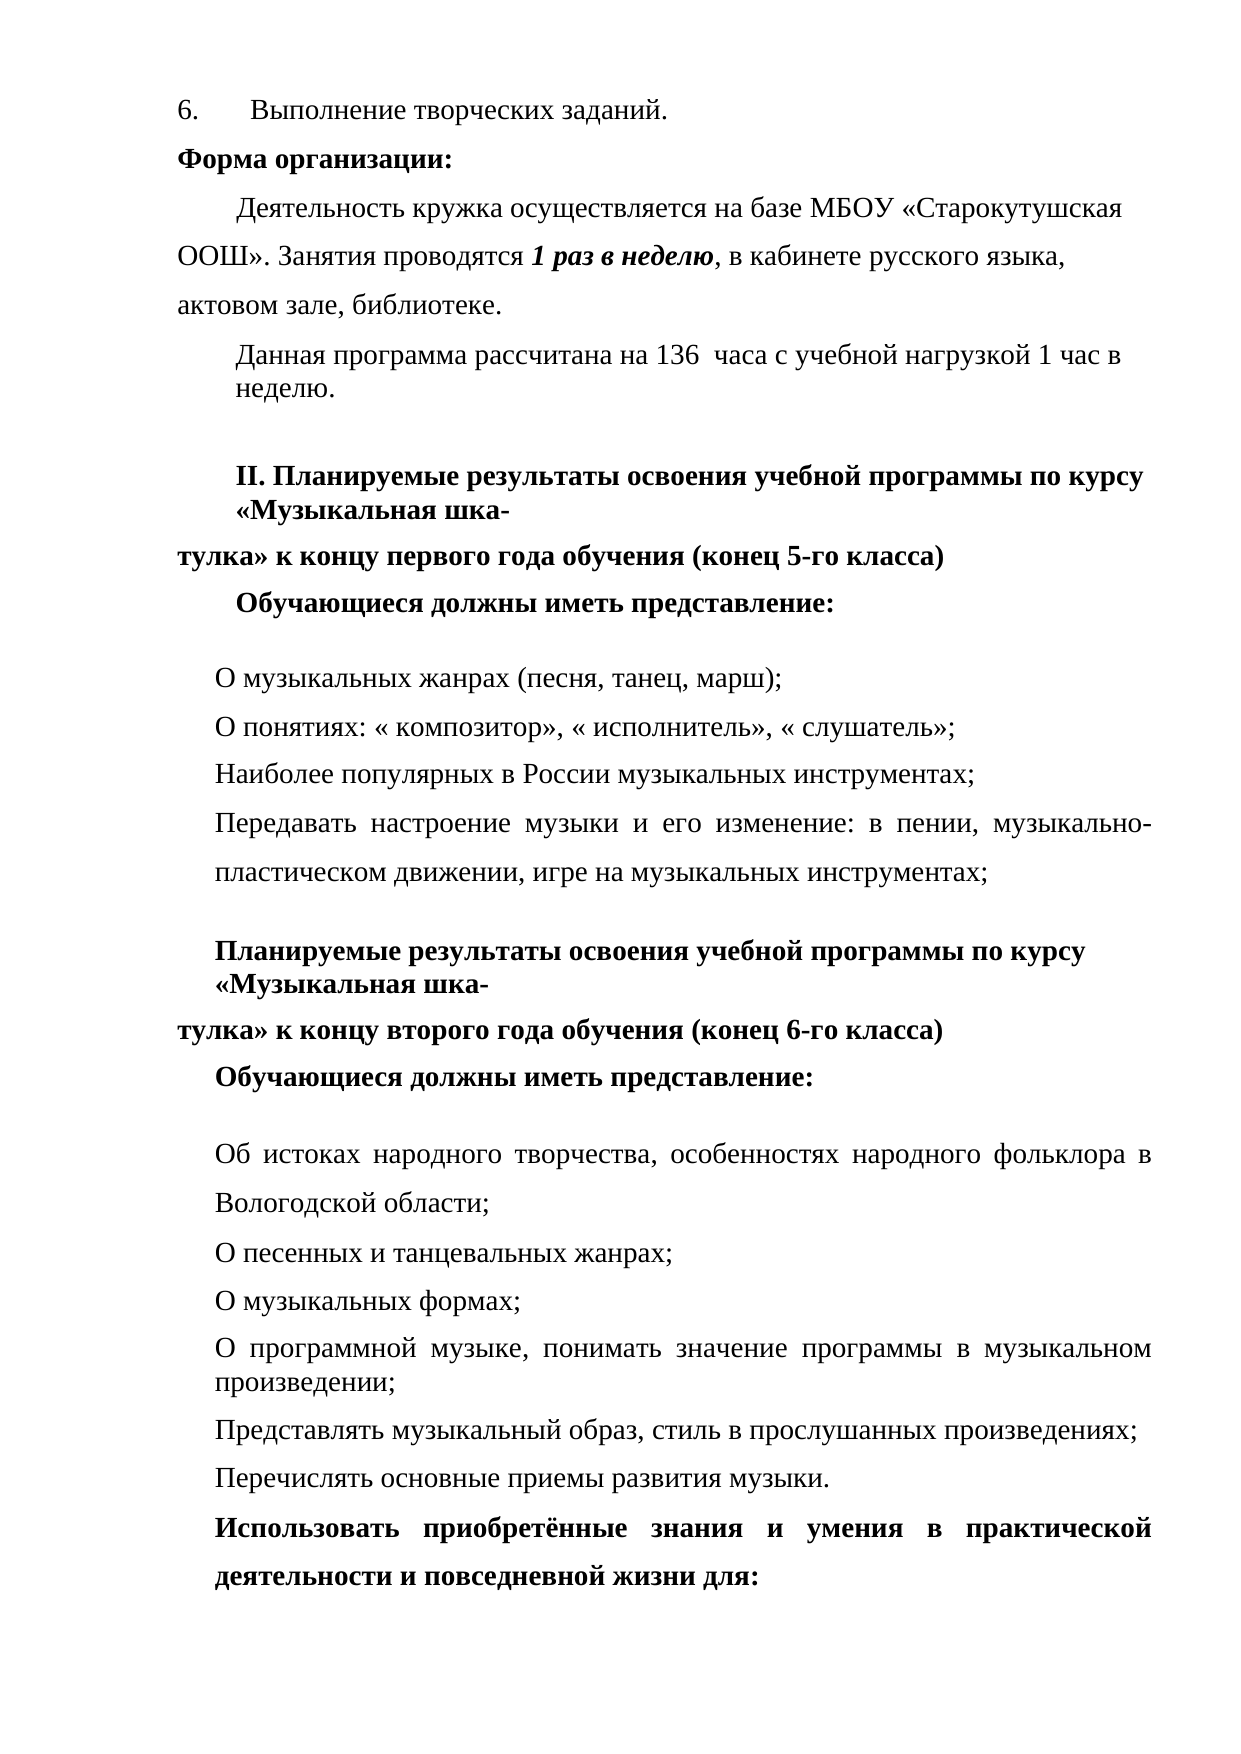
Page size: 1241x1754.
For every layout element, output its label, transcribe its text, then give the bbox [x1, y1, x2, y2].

text Форма организации: [177, 141, 1153, 174]
list Наиболее популярных в России музыкальных инструментах; [177, 756, 1153, 790]
text Использовать приобретённые знания и умения в практической деятельности и повседневной жизни для: [214, 1510, 1153, 1592]
text Планируемые результаты освоения учебной программы по курсу «Музыкальная шка- [214, 934, 1153, 1000]
list О музыкальных формах; [177, 1283, 1153, 1316]
text Обучающиеся должны иметь представление: [214, 1060, 1153, 1093]
text Обучающиеся должны иметь представление: [235, 585, 1153, 619]
list Об истоках народного творчества, особенностях народного фольклора в Вологодской области; [177, 1136, 1153, 1218]
list О песенных и танцевальных жанрах; [177, 1235, 1153, 1268]
list Перечислять основные приемы развития музыки. [177, 1460, 1153, 1493]
text тулка» к концу второго года обучения (конец 6-го класса) [177, 1013, 1153, 1046]
list О музыкальных жанрах (песня, танец, марш); [177, 661, 1153, 694]
text Деятельность кружка осуществляется на базе МБОУ «Старокутушская ООШ». Занятия проводятся 1 раз в неделю, в кабинете русского языка, актовом зале, библиотеке. [177, 190, 1153, 320]
text тулка» к концу первого года обучения (конец 5-го класса) [177, 538, 1153, 572]
list Представлять музыкальный образ, стиль в прослушанных произведениях; [177, 1412, 1153, 1446]
text II. Планируемые результаты освоения учебной программы по курсу «Музыкальная шка- [235, 458, 1153, 525]
list О понятиях: « композитор», « исполнитель», « слушатель»; [177, 709, 1153, 742]
text 6. Выполнение творческих заданий. [177, 93, 1153, 126]
list Передавать настроение музыки и его изменение: в пении, музыкально-пластическом движении, игре на музыкальных инструментах; [177, 806, 1153, 888]
text Данная программа рассчитана на 136 часа с учебной нагрузкой 1 час в неделю. [235, 337, 1153, 404]
list О программной музыке, понимать значение программы в музыкальном произведении; [177, 1331, 1153, 1398]
